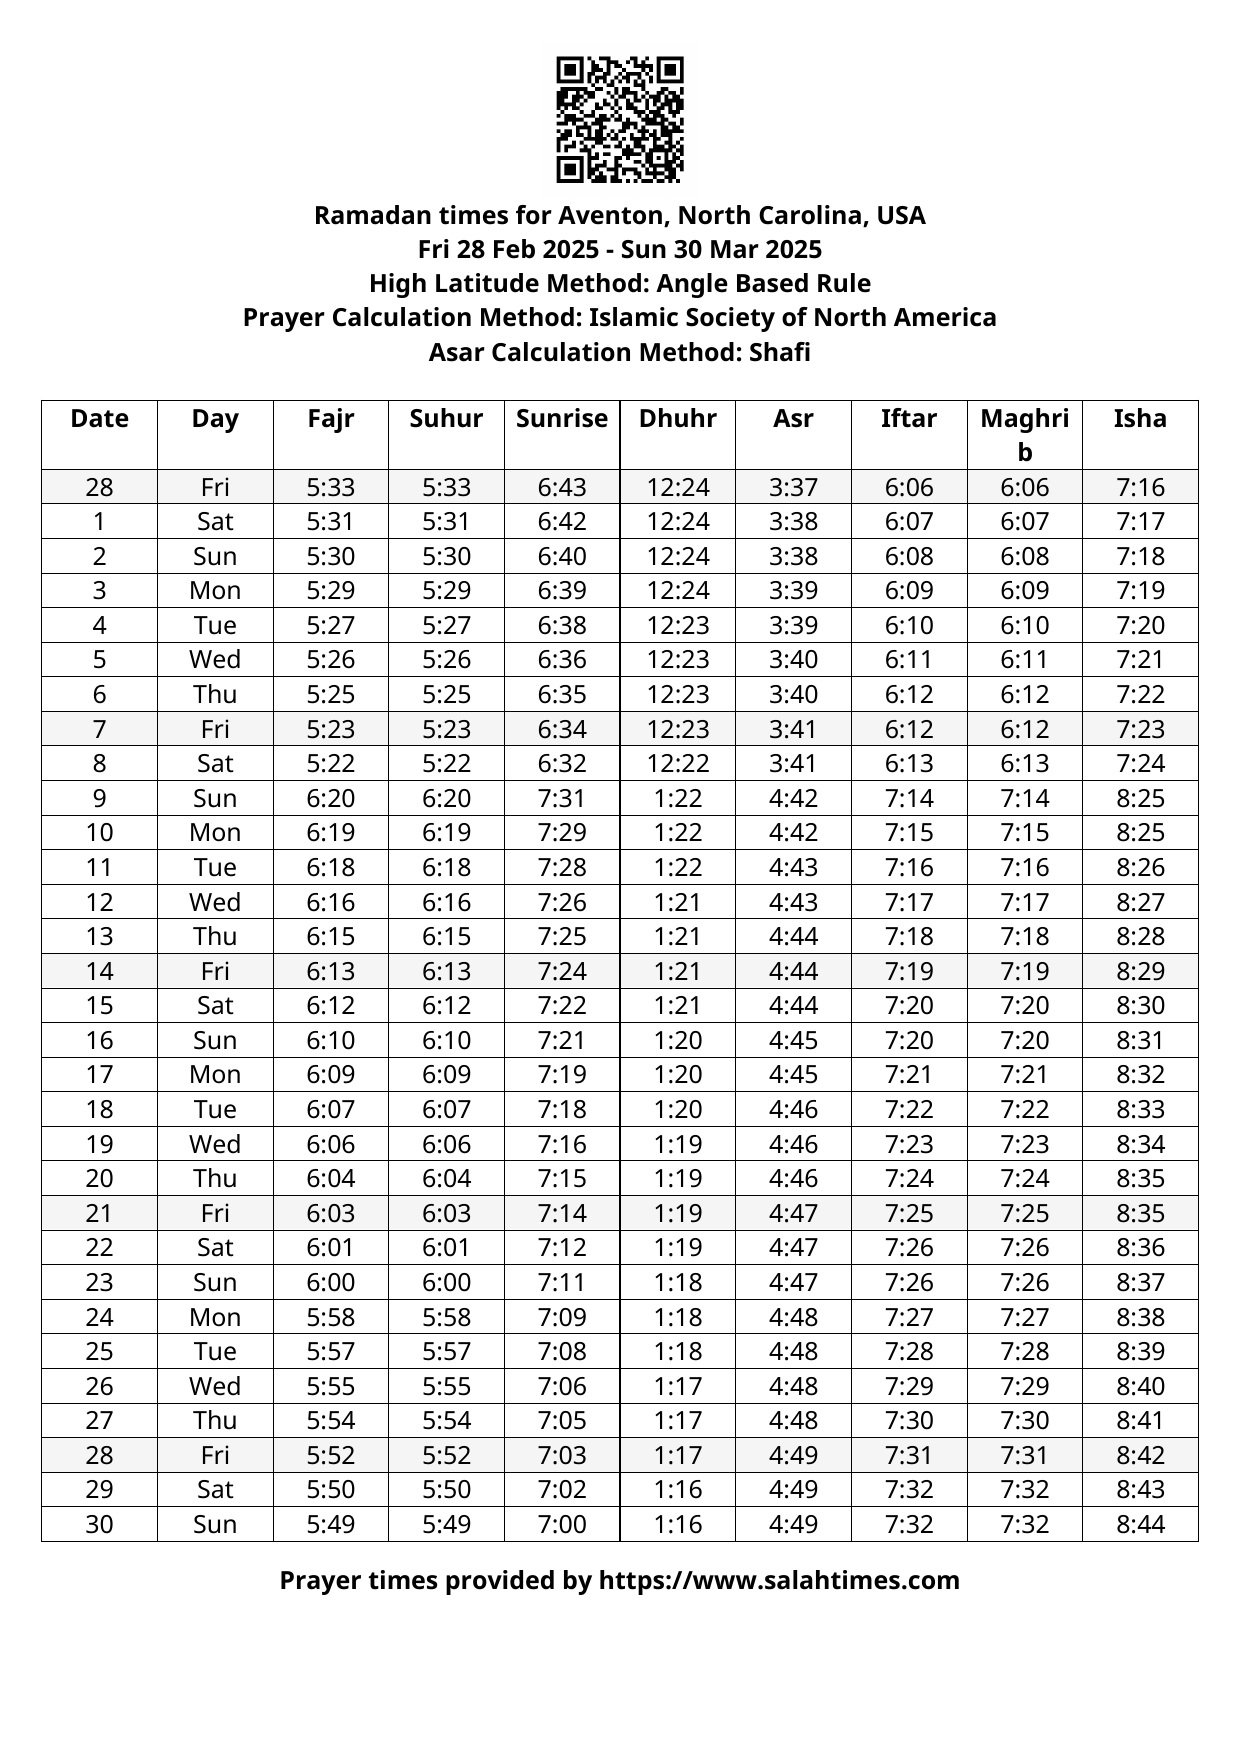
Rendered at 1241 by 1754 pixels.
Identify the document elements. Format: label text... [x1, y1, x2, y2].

table_cell 7:20 [968, 1023, 1082, 1057]
table_cell 7:27 [968, 1300, 1082, 1333]
table_cell Sun [158, 1265, 273, 1299]
table_cell 6:09 [389, 1058, 504, 1091]
table_cell 17 [42, 1058, 157, 1091]
table_cell 7:22 [968, 1092, 1082, 1126]
table_cell 7:20 [968, 989, 1082, 1022]
table_cell 7:18 [1083, 539, 1198, 572]
table_cell 6:13 [274, 954, 388, 987]
table_cell 7:12 [505, 1231, 619, 1264]
table_cell 4:46 [736, 1161, 851, 1195]
table_cell 3:40 [736, 643, 851, 676]
table_cell 1:19 [621, 1161, 735, 1195]
table_cell 1:22 [621, 781, 735, 814]
table_cell Thu [158, 677, 273, 711]
table_header Date [42, 401, 157, 469]
table_cell 6:32 [505, 746, 619, 780]
table_header Dhuhr [621, 401, 735, 469]
table_cell 1:19 [621, 1231, 735, 1264]
table_cell 7:25 [852, 1196, 967, 1229]
table_header Isha [1083, 401, 1198, 469]
text Ramadan times for Aventon, North Carolina, USA [42, 198, 1198, 232]
table_cell 1:17 [621, 1438, 735, 1472]
table_cell 5:50 [389, 1473, 504, 1506]
table_cell 7:15 [505, 1161, 619, 1195]
table_cell 5:27 [389, 608, 504, 642]
table_cell 7:19 [1083, 574, 1198, 607]
table_cell 8:33 [1083, 1092, 1198, 1126]
table_cell 12:24 [621, 504, 735, 538]
table_cell Tue [158, 1334, 273, 1368]
table_cell 1:21 [621, 885, 735, 918]
table_cell 7:14 [852, 781, 967, 814]
table_cell 6:12 [274, 989, 388, 1022]
table_cell 5:29 [274, 574, 388, 607]
table_cell 6:42 [505, 504, 619, 538]
table_cell 5:25 [274, 677, 388, 711]
table_header Day [158, 401, 273, 469]
table_cell 1:22 [621, 850, 735, 884]
table_cell 6:38 [505, 608, 619, 642]
table_cell 7:31 [852, 1438, 967, 1472]
table_cell 30 [42, 1507, 157, 1541]
table_cell Wed [158, 1369, 273, 1402]
table_cell 6:15 [389, 919, 504, 953]
table_cell 7:32 [852, 1473, 967, 1506]
table_cell 6:12 [968, 677, 1082, 711]
table_cell 7:17 [852, 885, 967, 918]
table_cell 6:08 [852, 539, 967, 572]
table_cell 3:41 [736, 746, 851, 780]
table_cell Sun [158, 1507, 273, 1541]
table_cell 3:40 [736, 677, 851, 711]
table_cell 6 [42, 677, 157, 711]
table_cell 7:14 [968, 781, 1082, 814]
table_cell 1:18 [621, 1334, 735, 1368]
table_cell 1:21 [621, 954, 735, 987]
table_cell 7:17 [968, 885, 1082, 918]
table_cell 7:28 [852, 1334, 967, 1368]
table_cell Tue [158, 1092, 273, 1126]
table_cell Fri [158, 1196, 273, 1229]
table_cell 5:25 [389, 677, 504, 711]
table_cell 4:48 [736, 1300, 851, 1333]
table_cell 7:17 [1083, 504, 1198, 538]
table_cell Tue [158, 850, 273, 884]
table_cell 1:19 [621, 1127, 735, 1160]
table_cell 5:29 [389, 574, 504, 607]
table_cell 1:17 [621, 1369, 735, 1402]
table_cell 7:20 [852, 1023, 967, 1057]
table_cell 6:11 [852, 643, 967, 676]
table_cell 6:04 [389, 1161, 504, 1195]
table_cell 1:21 [621, 919, 735, 953]
table_cell 5 [42, 643, 157, 676]
table_cell 7:06 [505, 1369, 619, 1402]
table_cell 7:18 [505, 1092, 619, 1126]
table_cell 8:40 [1083, 1369, 1198, 1402]
table_cell 7:26 [505, 885, 619, 918]
table_header Sunrise [505, 401, 619, 469]
table_cell 5:54 [389, 1404, 504, 1437]
table_cell 8:36 [1083, 1231, 1198, 1264]
table_cell 12:24 [621, 574, 735, 607]
table_cell Thu [158, 1161, 273, 1195]
table_cell 22 [42, 1231, 157, 1264]
table_cell 9 [42, 781, 157, 814]
table_cell 5:31 [274, 504, 388, 538]
table_cell 4:45 [736, 1058, 851, 1091]
text Asar Calculation Method: Shafi [42, 334, 1198, 368]
table_cell 8:42 [1083, 1438, 1198, 1472]
table_cell Sat [158, 1231, 273, 1264]
table_cell 25 [42, 1334, 157, 1368]
table_cell 6:12 [389, 989, 504, 1022]
table_cell Wed [158, 885, 273, 918]
table_cell 16 [42, 1023, 157, 1057]
table_header Fajr [274, 401, 388, 469]
table_cell 28 [42, 1438, 157, 1472]
table_cell 12:23 [621, 677, 735, 711]
table_cell Sat [158, 989, 273, 1022]
table_cell 4:49 [736, 1473, 851, 1506]
table_cell Wed [158, 1127, 273, 1160]
table_cell 6:04 [274, 1161, 388, 1195]
table_cell 7:00 [505, 1507, 619, 1541]
table_cell 1:20 [621, 1058, 735, 1091]
table_cell 6:07 [852, 504, 967, 538]
table_cell 4:45 [736, 1023, 851, 1057]
table_cell Thu [158, 1404, 273, 1437]
table_cell 6:08 [968, 539, 1082, 572]
table_cell 7:22 [852, 1092, 967, 1126]
table_cell 4 [42, 608, 157, 642]
table_cell 7:20 [1083, 608, 1198, 642]
table_cell 12:23 [621, 643, 735, 676]
table_cell 6:06 [968, 470, 1082, 503]
table_cell 7 [42, 712, 157, 745]
table_cell 6:06 [852, 470, 967, 503]
table_cell 5:22 [389, 746, 504, 780]
table_cell 7:19 [505, 1058, 619, 1091]
table_cell 6:12 [968, 712, 1082, 745]
table_cell 6:10 [968, 608, 1082, 642]
table_cell 6:03 [274, 1196, 388, 1229]
table_cell 5:57 [274, 1334, 388, 1368]
table_cell Thu [158, 919, 273, 953]
table_cell 24 [42, 1300, 157, 1333]
table_cell 5:58 [389, 1300, 504, 1333]
table_cell 21 [42, 1196, 157, 1229]
table_cell 8:29 [1083, 954, 1198, 987]
table_cell 7:24 [505, 954, 619, 987]
table_cell 6:19 [274, 816, 388, 849]
table_cell 4:44 [736, 954, 851, 987]
table_cell 6:20 [274, 781, 388, 814]
table_cell 29 [42, 1473, 157, 1506]
table_cell 4:46 [736, 1092, 851, 1126]
table_cell 7:22 [1083, 677, 1198, 711]
table_cell 7:29 [968, 1369, 1082, 1402]
table_cell 1:19 [621, 1196, 735, 1229]
table_cell 7:16 [505, 1127, 619, 1160]
table_cell 5:30 [389, 539, 504, 572]
table_cell 1:20 [621, 1092, 735, 1126]
table_header Maghrib [968, 401, 1082, 469]
table_cell 4:47 [736, 1231, 851, 1264]
table_cell 1:21 [621, 989, 735, 1022]
table_cell 7:27 [852, 1300, 967, 1333]
table_cell 6:18 [274, 850, 388, 884]
table_cell 5:26 [389, 643, 504, 676]
table_cell 1:18 [621, 1300, 735, 1333]
table_cell 28 [42, 470, 157, 503]
table_cell Fri [158, 954, 273, 987]
table_cell 7:15 [852, 816, 967, 849]
table_cell 6:07 [968, 504, 1082, 538]
table_cell 6:39 [505, 574, 619, 607]
table_cell 7:09 [505, 1300, 619, 1333]
table_cell 4:49 [736, 1507, 851, 1541]
table_cell 1:16 [621, 1507, 735, 1541]
table_cell 6:15 [274, 919, 388, 953]
table_cell 6:00 [274, 1265, 388, 1299]
table_cell Sat [158, 746, 273, 780]
table_cell 11 [42, 850, 157, 884]
table_cell 7:19 [968, 954, 1082, 987]
table_cell 7:28 [968, 1334, 1082, 1368]
table_cell 7:18 [968, 919, 1082, 953]
table_cell 5:49 [274, 1507, 388, 1541]
table_cell Fri [158, 470, 273, 503]
table_cell 1:18 [621, 1265, 735, 1299]
table_cell 5:27 [274, 608, 388, 642]
table_cell 6:06 [274, 1127, 388, 1160]
table_cell Fri [158, 1438, 273, 1472]
table_cell 8:43 [1083, 1473, 1198, 1506]
table_cell 7:08 [505, 1334, 619, 1368]
table_cell 20 [42, 1161, 157, 1195]
table_cell 1 [42, 504, 157, 538]
table_cell 6:13 [968, 746, 1082, 780]
table_cell Sun [158, 781, 273, 814]
table_cell 3:38 [736, 539, 851, 572]
table_cell 6:00 [389, 1265, 504, 1299]
table_cell 7:23 [852, 1127, 967, 1160]
table_cell Wed [158, 643, 273, 676]
table_cell 6:20 [389, 781, 504, 814]
table_cell 5:23 [274, 712, 388, 745]
table_cell 7:24 [852, 1161, 967, 1195]
table_cell 7:21 [505, 1023, 619, 1057]
table_header Iftar [852, 401, 967, 469]
table_cell 7:16 [1083, 470, 1198, 503]
table_cell 7:20 [852, 989, 967, 1022]
table_cell 3:41 [736, 712, 851, 745]
table_cell 3 [42, 574, 157, 607]
table_cell 7:16 [968, 850, 1082, 884]
table_cell 1:16 [621, 1473, 735, 1506]
table_cell 6:12 [852, 712, 967, 745]
table_cell 7:31 [968, 1438, 1082, 1472]
table_cell 8:35 [1083, 1161, 1198, 1195]
table_cell 4:48 [736, 1404, 851, 1437]
table_cell Mon [158, 574, 273, 607]
picture [542, 41, 699, 198]
table_cell 4:46 [736, 1127, 851, 1160]
table_cell 5:49 [389, 1507, 504, 1541]
table_cell 8:35 [1083, 1196, 1198, 1229]
table_cell 8:39 [1083, 1334, 1198, 1368]
table_cell 7:22 [505, 989, 619, 1022]
text High Latitude Method: Angle Based Rule [42, 266, 1198, 300]
table_cell 5:33 [274, 470, 388, 503]
table_cell 6:10 [389, 1023, 504, 1057]
table_cell 4:47 [736, 1265, 851, 1299]
text Fri 28 Feb 2025 - Sun 30 Mar 2025 [42, 232, 1198, 266]
table_cell 8:41 [1083, 1404, 1198, 1437]
table_cell Mon [158, 1058, 273, 1091]
table_cell 27 [42, 1404, 157, 1437]
table_cell 23 [42, 1265, 157, 1299]
table_cell Sun [158, 539, 273, 572]
table_cell 7:25 [968, 1196, 1082, 1229]
table_cell 4:43 [736, 850, 851, 884]
table_cell 6:34 [505, 712, 619, 745]
table_cell 4:44 [736, 919, 851, 953]
table_cell 6:35 [505, 677, 619, 711]
table_cell 12:22 [621, 746, 735, 780]
table_cell 8:25 [1083, 781, 1198, 814]
table_cell 5:58 [274, 1300, 388, 1333]
table_cell 6:43 [505, 470, 619, 503]
table_cell 8:44 [1083, 1507, 1198, 1541]
table_cell 7:02 [505, 1473, 619, 1506]
table_cell 5:54 [274, 1404, 388, 1437]
table_cell Sun [158, 1023, 273, 1057]
table_cell 7:11 [505, 1265, 619, 1299]
table_cell 7:32 [852, 1507, 967, 1541]
table_cell 1:22 [621, 816, 735, 849]
table_cell 5:55 [274, 1369, 388, 1402]
table_cell 7:29 [505, 816, 619, 849]
table_cell 5:22 [274, 746, 388, 780]
table_cell 12:24 [621, 539, 735, 572]
table_cell 4:49 [736, 1438, 851, 1472]
table_cell 6:10 [274, 1023, 388, 1057]
table_cell 15 [42, 989, 157, 1022]
table_cell 5:26 [274, 643, 388, 676]
table_cell 5:52 [389, 1438, 504, 1472]
table_cell 7:23 [1083, 712, 1198, 745]
table_cell 7:21 [1083, 643, 1198, 676]
table_header Suhur [389, 401, 504, 469]
table_cell 7:21 [852, 1058, 967, 1091]
table_cell 6:07 [389, 1092, 504, 1126]
table_cell 6:13 [389, 954, 504, 987]
table_cell 7:21 [968, 1058, 1082, 1091]
table_cell 7:26 [852, 1231, 967, 1264]
table_cell 7:18 [852, 919, 967, 953]
table_cell 7:03 [505, 1438, 619, 1472]
table_cell 8:31 [1083, 1023, 1198, 1057]
table_cell 7:31 [505, 781, 619, 814]
table_cell 5:57 [389, 1334, 504, 1368]
table_cell 4:42 [736, 816, 851, 849]
table_cell 8:25 [1083, 816, 1198, 849]
table_cell 6:12 [852, 677, 967, 711]
table_cell 5:30 [274, 539, 388, 572]
table_cell 6:40 [505, 539, 619, 572]
table_header Asr [736, 401, 851, 469]
table_cell 5:33 [389, 470, 504, 503]
table_cell Tue [158, 608, 273, 642]
table_cell 6:06 [389, 1127, 504, 1160]
table_cell 6:09 [852, 574, 967, 607]
text Prayer times provided by https://www.salahtimes.com [42, 1563, 1198, 1597]
table_cell 7:14 [505, 1196, 619, 1229]
table_cell 2 [42, 539, 157, 572]
table_cell Sat [158, 504, 273, 538]
table_cell 8:28 [1083, 919, 1198, 953]
table_cell 12 [42, 885, 157, 918]
table_cell Fri [158, 712, 273, 745]
table_cell 5:50 [274, 1473, 388, 1506]
table_cell 6:16 [274, 885, 388, 918]
table_cell 6:01 [389, 1231, 504, 1264]
table_cell 8:30 [1083, 989, 1198, 1022]
table_cell 7:29 [852, 1369, 967, 1402]
table_cell 26 [42, 1369, 157, 1402]
table_cell 7:15 [968, 816, 1082, 849]
table_cell 6:19 [389, 816, 504, 849]
table_cell 6:13 [852, 746, 967, 780]
table_cell 4:47 [736, 1196, 851, 1229]
table_cell 7:32 [968, 1507, 1082, 1541]
table_cell 4:44 [736, 989, 851, 1022]
table_cell 7:32 [968, 1473, 1082, 1506]
table_cell 19 [42, 1127, 157, 1160]
table_cell 4:43 [736, 885, 851, 918]
table_cell 12:23 [621, 608, 735, 642]
table_cell 7:25 [505, 919, 619, 953]
table_cell 8:38 [1083, 1300, 1198, 1333]
table_cell 7:24 [968, 1161, 1082, 1195]
table_cell 5:23 [389, 712, 504, 745]
table_cell 7:28 [505, 850, 619, 884]
table_cell 7:19 [852, 954, 967, 987]
table_cell 3:37 [736, 470, 851, 503]
table_cell 6:01 [274, 1231, 388, 1264]
table_cell 13 [42, 919, 157, 953]
table_cell 7:30 [852, 1404, 967, 1437]
table_cell 5:52 [274, 1438, 388, 1472]
table_cell 14 [42, 954, 157, 987]
table_cell Mon [158, 816, 273, 849]
table_cell 10 [42, 816, 157, 849]
table_cell 6:16 [389, 885, 504, 918]
table_cell 12:24 [621, 470, 735, 503]
table_cell Sat [158, 1473, 273, 1506]
table_cell 6:09 [274, 1058, 388, 1091]
table_cell 1:17 [621, 1404, 735, 1437]
table_cell 4:48 [736, 1369, 851, 1402]
table_cell 3:39 [736, 608, 851, 642]
table_cell 4:48 [736, 1334, 851, 1368]
table_cell 1:20 [621, 1023, 735, 1057]
table_cell 18 [42, 1092, 157, 1126]
table_cell 3:39 [736, 574, 851, 607]
table_cell 7:26 [968, 1265, 1082, 1299]
table_cell 7:05 [505, 1404, 619, 1437]
table_cell 6:10 [852, 608, 967, 642]
table_cell 6:09 [968, 574, 1082, 607]
table_cell 7:23 [968, 1127, 1082, 1160]
table_cell 12:23 [621, 712, 735, 745]
table_cell 6:18 [389, 850, 504, 884]
table_cell 6:07 [274, 1092, 388, 1126]
text Prayer Calculation Method: Islamic Society of North America [42, 300, 1198, 334]
table_cell 7:16 [852, 850, 967, 884]
table_cell 6:36 [505, 643, 619, 676]
table_cell 7:26 [852, 1265, 967, 1299]
table_cell 6:03 [389, 1196, 504, 1229]
table_cell 7:26 [968, 1231, 1082, 1264]
table_cell 7:24 [1083, 746, 1198, 780]
table_cell 5:31 [389, 504, 504, 538]
table_cell 8:27 [1083, 885, 1198, 918]
table_cell 3:38 [736, 504, 851, 538]
table_cell 6:11 [968, 643, 1082, 676]
table_cell Mon [158, 1300, 273, 1333]
table_cell 8 [42, 746, 157, 780]
table_cell 7:30 [968, 1404, 1082, 1437]
table_cell 8:37 [1083, 1265, 1198, 1299]
table_cell 8:26 [1083, 850, 1198, 884]
table_cell 8:34 [1083, 1127, 1198, 1160]
table_cell 4:42 [736, 781, 851, 814]
table_cell 5:55 [389, 1369, 504, 1402]
table_cell 8:32 [1083, 1058, 1198, 1091]
